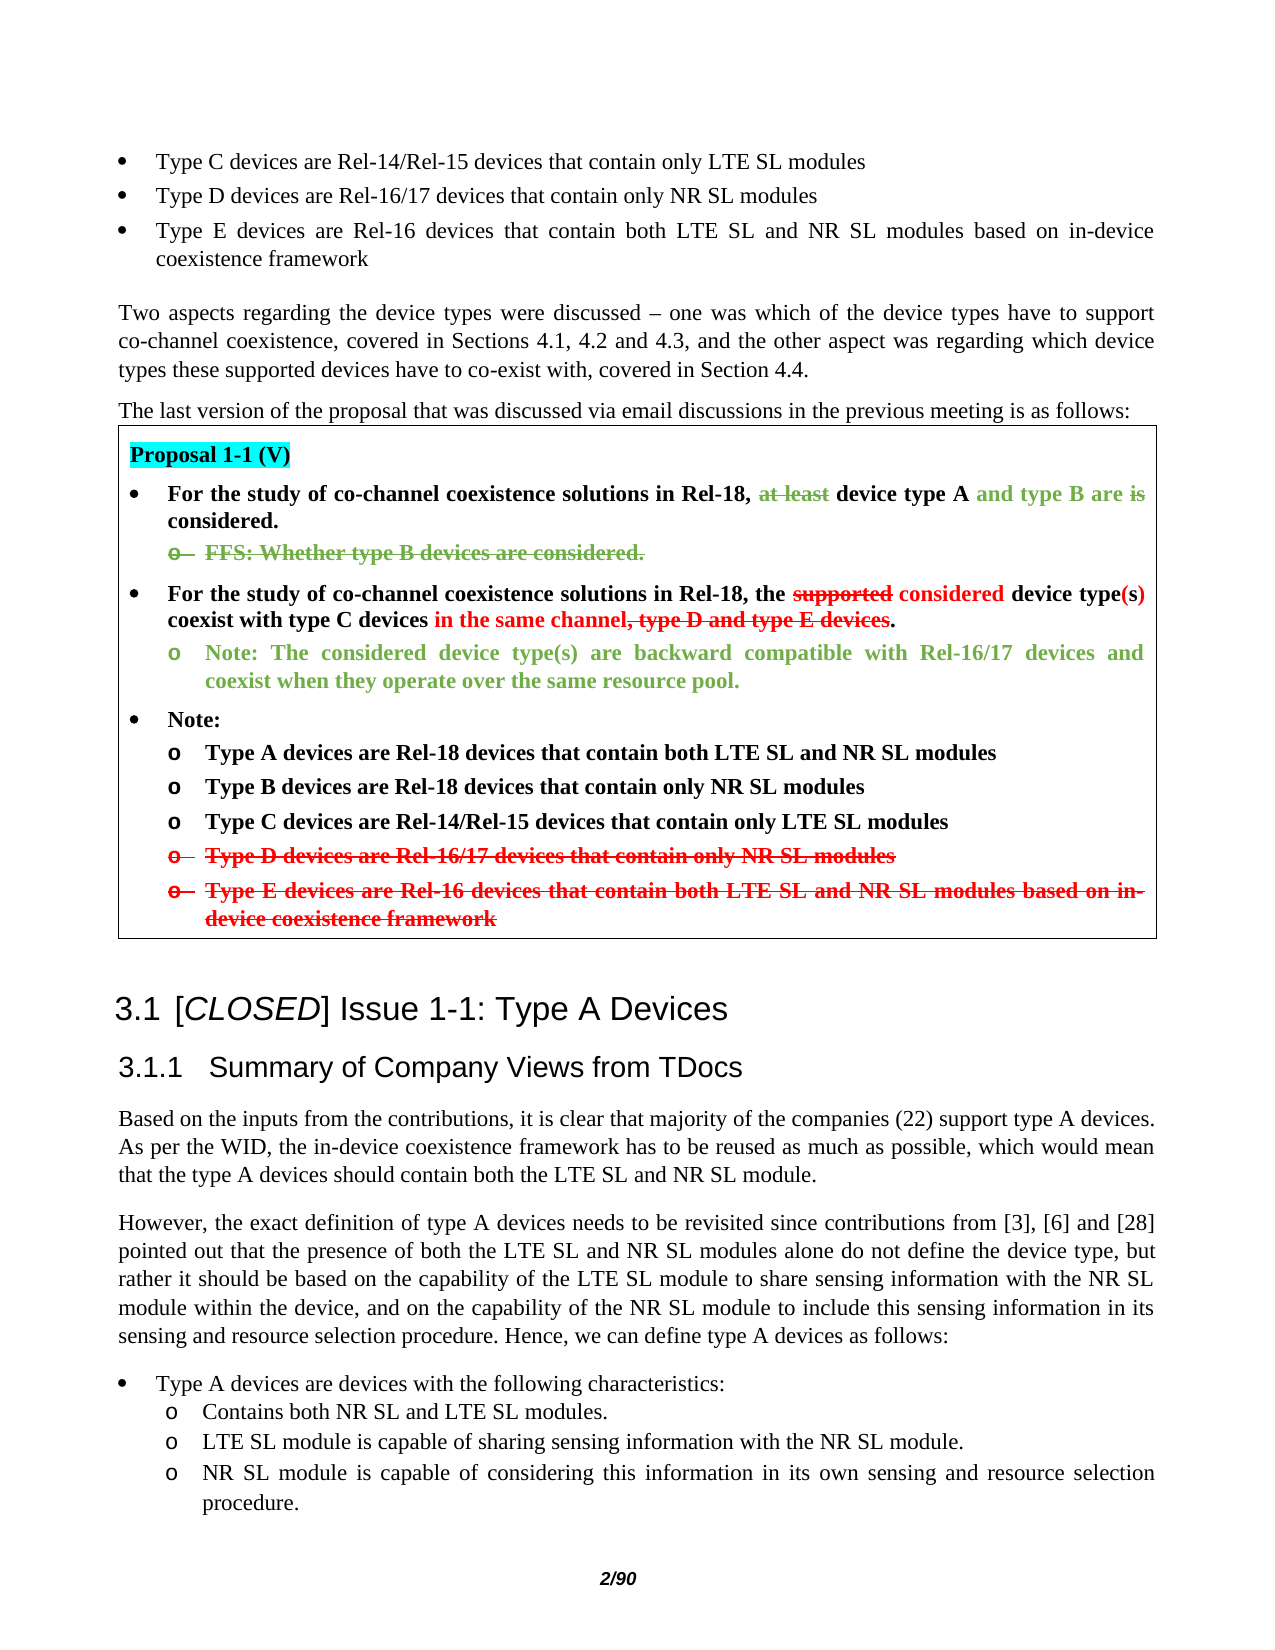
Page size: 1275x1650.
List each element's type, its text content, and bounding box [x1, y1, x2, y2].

list Type A devices are devices with the following characteristics: [118, 1369, 1157, 1396]
text However, the exact definition of type A devices needs to be revisited since contributions from [3], [6] and [28] pointed out that the presence of both the LTE SL and NR SL modules alone do not define the device type, but rather it should be based on the capability of the LTE SL module to share sensing information with the NR SL module within the device, and on the capability of the NR SL module to include this sensing information in its sensing and resource selection procedure. Hence, we can define type A devices as follows: [118, 1209, 1157, 1349]
text Two aspects regarding the device types were discussed – one was which of the device types have to support co-channel coexistence, covered in Sections 4.1, 4.2 and 4.3, and the other aspect was regarding which device types these supported devices have to co-exist with, covered in Section 4.4. [118, 299, 1157, 382]
text The last version of the proposal that was discussed via email discussions in the previous meeting is as follows: [118, 397, 1157, 423]
subtitle Summary of Company Views from TDocs [118, 1050, 1157, 1083]
text Based on the inputs from the contributions, it is clear that majority of the companies (22) support type A devices. As per the WID, the in-device coexistence framework has to be reused as much as possible, which would mean that the type A devices should contain both the LTE SL and NR SL module. [118, 1104, 1157, 1188]
list Type C devices are Rel-14/Rel-15 devices that contain only LTE SL modules [118, 148, 1157, 174]
list Type D devices are Rel-16/17 devices that contain only NR SL modules [118, 182, 1157, 209]
list LTE SL module is capable of sharing sensing information with the NR SL module. [164, 1428, 1157, 1457]
subtitle [CLOSED] Issue 1-1: Type A Devices [114, 989, 1157, 1028]
list Type E devices are Rel-16 devices that contain both LTE SL and NR SL modules based on in-device coexistence framework [118, 217, 1157, 272]
list NR SL module is capable of considering this information in its own sensing and resource selection procedure. [164, 1459, 1157, 1516]
list Contains both NR SL and LTE SL modules. [164, 1398, 1157, 1426]
table_header Proposal 1-1 (V) For the study of co-channel coexistence solutions in Rel-18, at least device type A and type B are is considered. FFS: Whether type B devices are considered. For the study of co-channel coexistence solutions in Rel-18, the supported considered device type(s) coexist with type C devices in the same channel, type D and type E devices. Note: The considered device type(s) are backward compatible with Rel-16/17 devices and coexist when they operate over the same resource pool. Note: Type A devices are Rel-18 devices that contain both LTE SL and NR SL modules Type B devices are Rel-18 devices that contain only NR SL modules Type C devices are Rel-14/Rel-15 devices that contain only LTE SL modules Type D devices are Rel-16/17 devices that contain only NR SL modules Type E devices are Rel-16 devices that contain both LTE SL and NR SL modules based on in-device coexistence framework [119, 426, 1156, 937]
